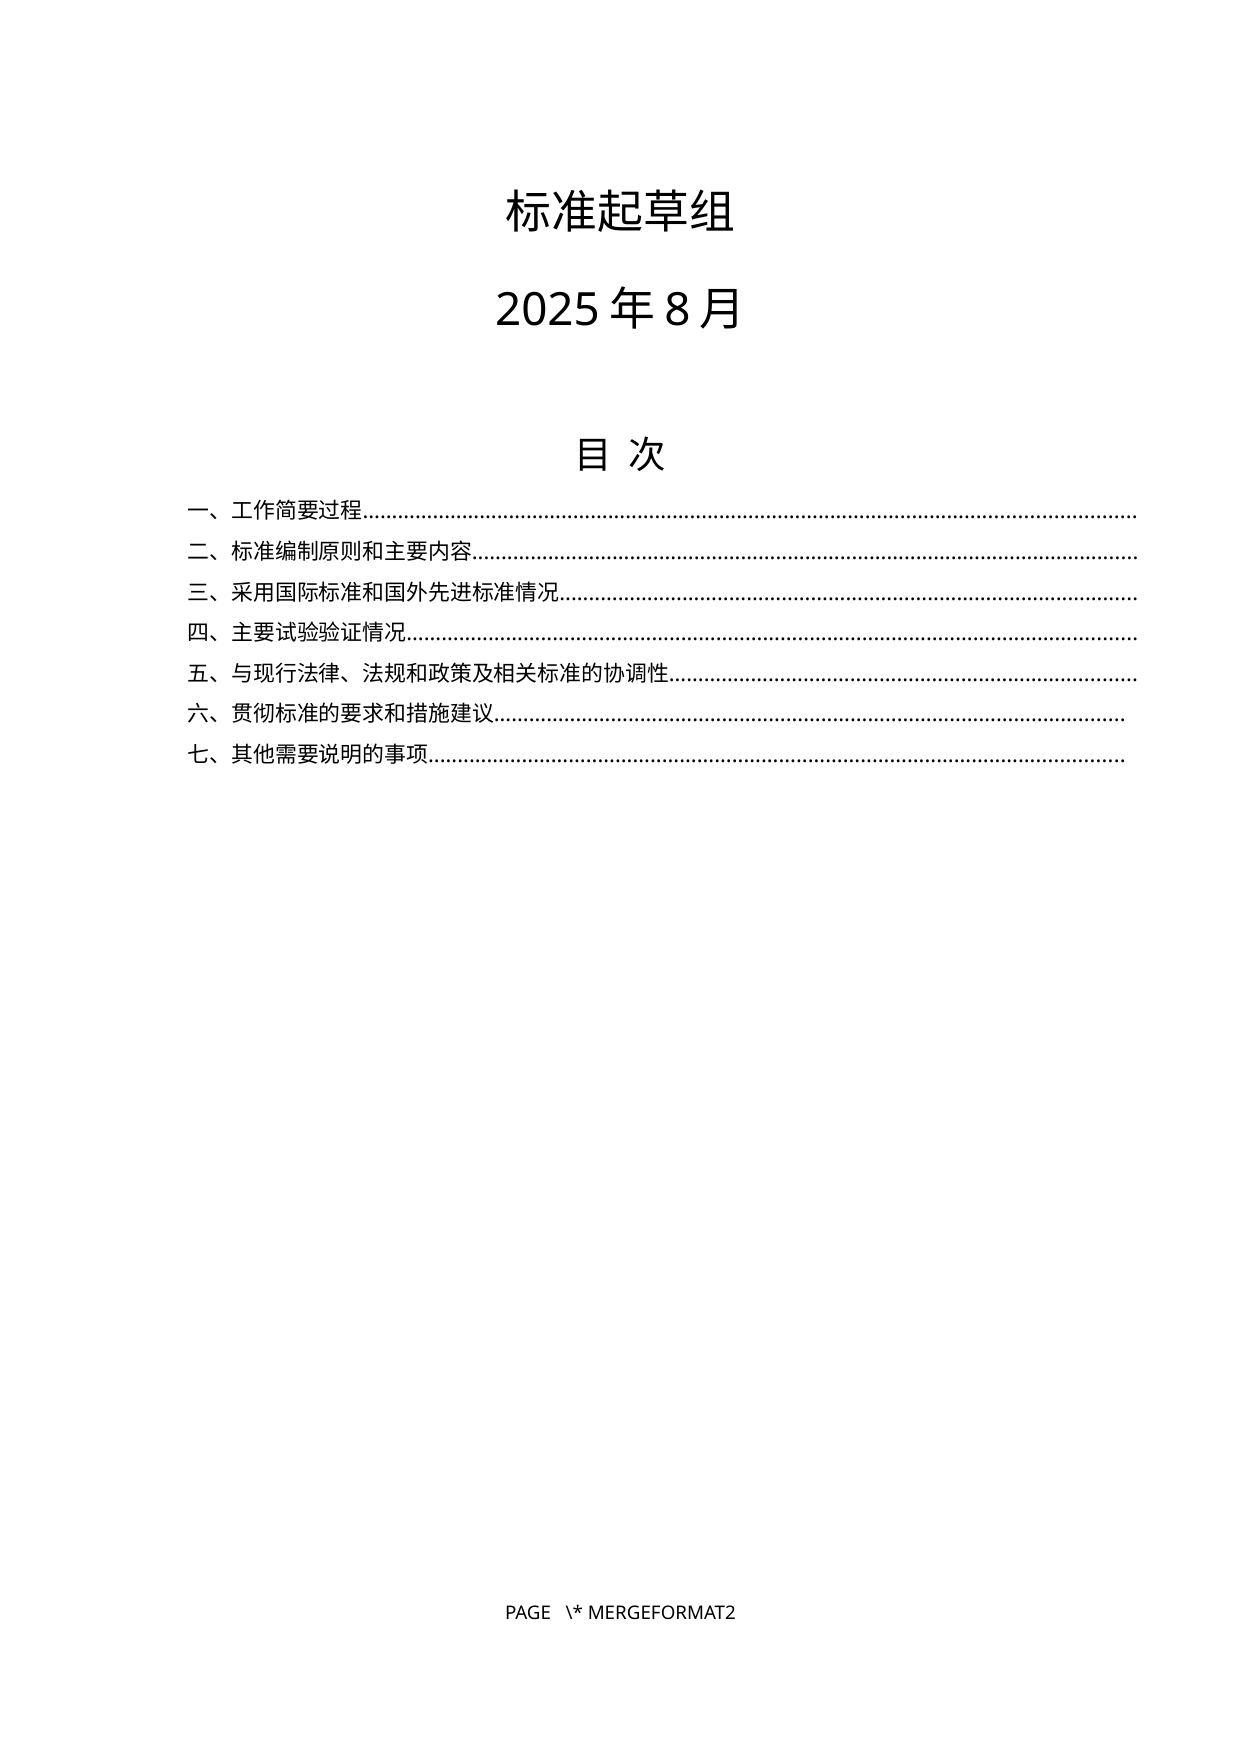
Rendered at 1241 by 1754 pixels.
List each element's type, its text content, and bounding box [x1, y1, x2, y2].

text 五、与现行法律、法规和政策及相关标准的协调性 9 [187, 655, 1053, 688]
text 一、工作简要过程 0 [187, 493, 1053, 525]
text 目 次 [187, 420, 1053, 485]
text 七、其他需要说明的事项 10 [187, 737, 1053, 769]
text 三、采用国际标准和国外先进标准情况 5 [187, 574, 1053, 607]
text 六、贯彻标准的要求和措施建议 10 [187, 696, 1053, 728]
text 标准起草组 [187, 160, 1053, 257]
text 2025年8月 [187, 257, 1053, 355]
text 四、主要试验验证情况 5 [187, 615, 1053, 647]
text 二、标准编制原则和主要内容 4 [187, 533, 1053, 566]
